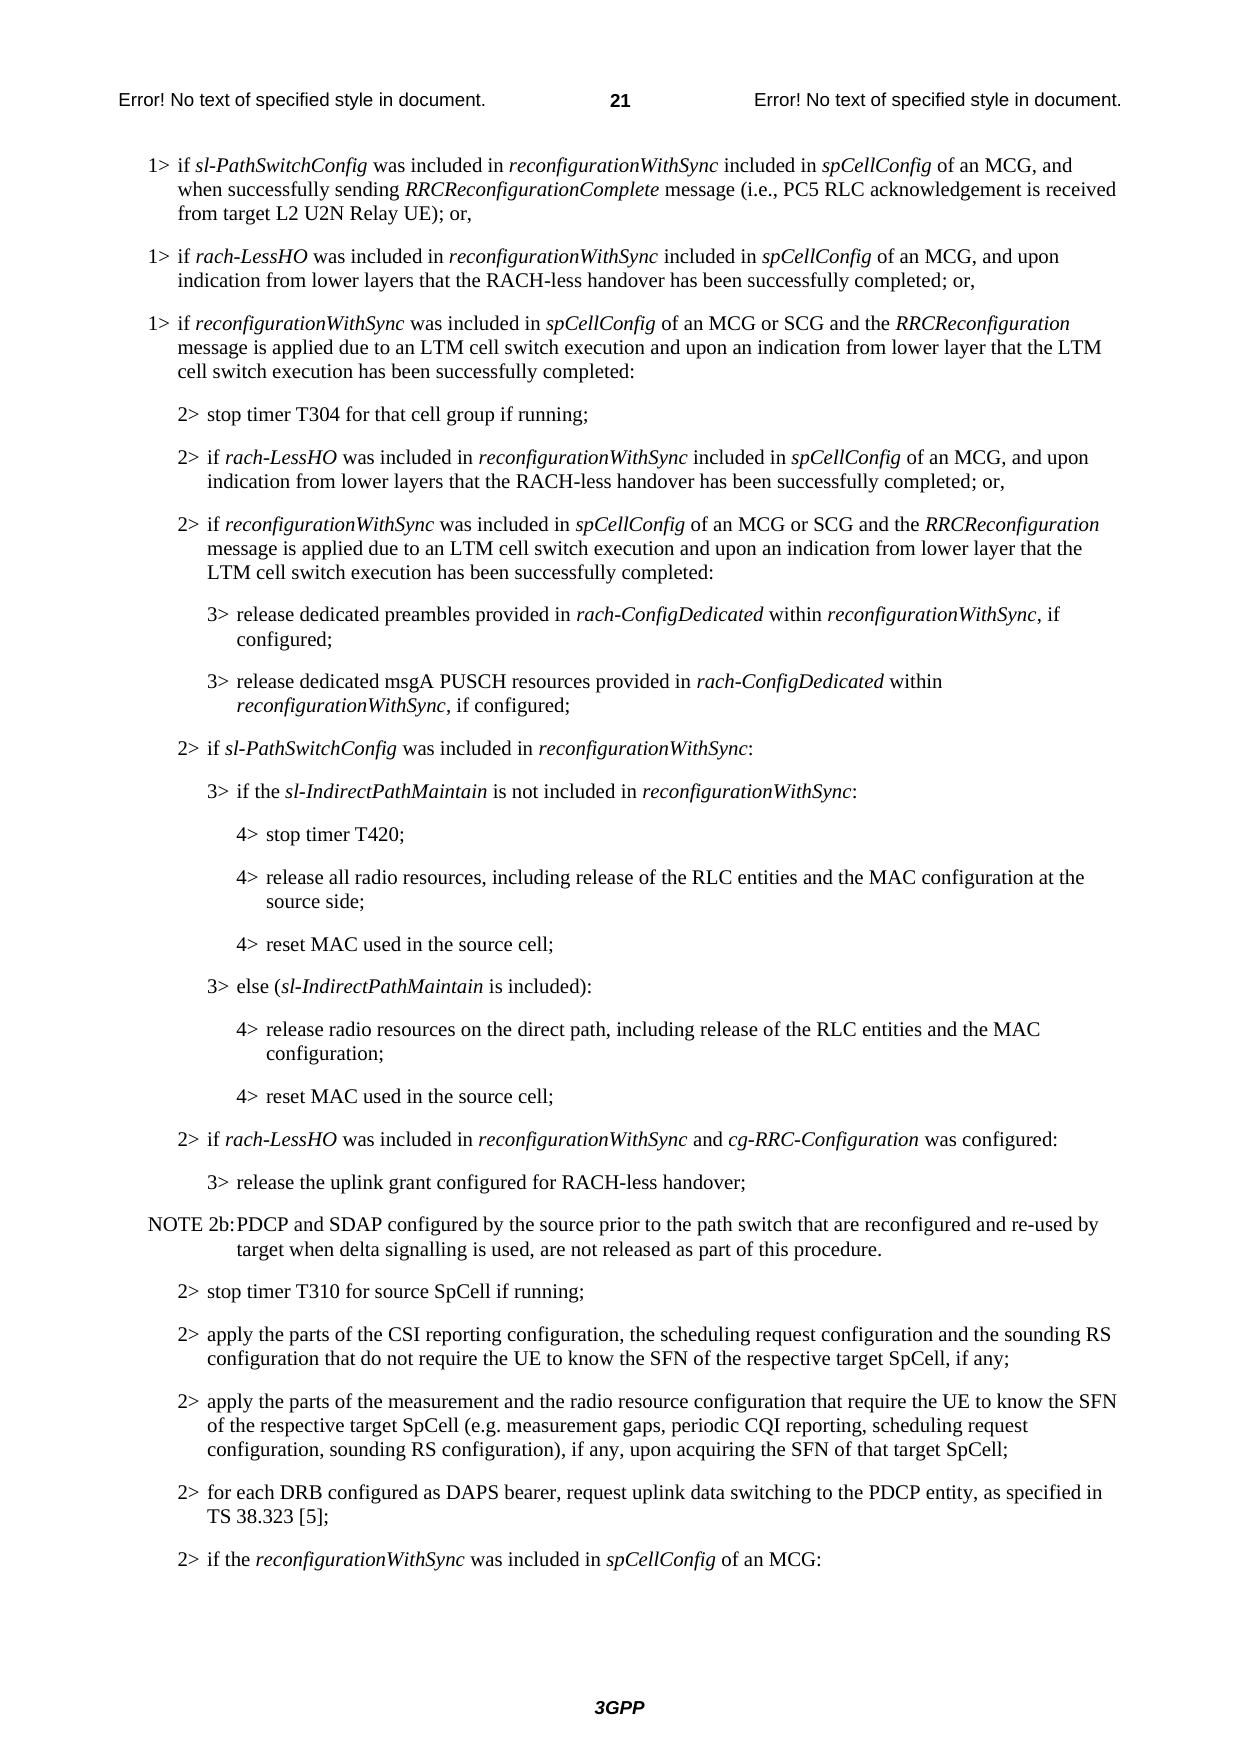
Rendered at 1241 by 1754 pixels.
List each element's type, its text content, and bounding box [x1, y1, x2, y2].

text NOTE 2b: PDCP and SDAP configured by the source prior to the path switch that are reconfigured and re-used by target when delta signalling is used, are not released as part of this procedure. [148, 1212, 1122, 1261]
text 3> release dedicated preambles provided in rach-ConfigDedicated within reconfigurationWithSync, if configured; [207, 602, 1122, 651]
text 3> release dedicated msgA PUSCH resources provided in rach-ConfigDedicated within reconfigurationWithSync, if configured; [207, 669, 1122, 717]
text 2> if rach-LessHO was included in reconfigurationWithSync and cg-RRC-Configuration was configured: [177, 1127, 1122, 1151]
text 4> release radio resources on the direct path, including release of the RLC entities and the MAC configuration; [236, 1017, 1122, 1065]
text 3> if the sl-IndirectPathMaintain is not included in reconfigurationWithSync: [207, 779, 1122, 803]
text 3> release the uplink grant configured for RACH-less handover; [207, 1169, 1122, 1194]
text 2> stop timer T310 for source SpCell if running; [177, 1279, 1122, 1303]
text 1> if rach-LessHO was included in reconfigurationWithSync included in spCellConfig of an MCG, and upon indication from lower layers that the RACH-less handover has been successfully completed; or, [148, 244, 1122, 292]
text 4> reset MAC used in the source cell; [236, 1084, 1122, 1108]
text 4> reset MAC used in the source cell; [236, 931, 1122, 956]
text 2> if reconfigurationWithSync was included in spCellConfig of an MCG or SCG and the RRCReconfiguration message is applied due to an LTM cell switch execution and upon an indication from lower layer that the LTM cell switch execution has been successfully completed: [177, 511, 1122, 584]
text 1> if sl-PathSwitchConfig was included in reconfigurationWithSync included in spCellConfig of an MCG, and when successfully sending RRCReconfigurationComplete message (i.e., PC5 RLC acknowledgement is received from target L2 U2N Relay UE); or, [148, 153, 1122, 225]
text 2> for each DRB configured as DAPS bearer, request uplink data switching to the PDCP entity, as specified in TS 38.323 [5]; [177, 1480, 1122, 1528]
text 4> release all radio resources, including release of the RLC entities and the MAC configuration at the source side; [236, 864, 1122, 913]
text 2> if the reconfigurationWithSync was included in spCellConfig of an MCG: [177, 1547, 1122, 1571]
text 2> apply the parts of the measurement and the radio resource configuration that require the UE to know the SFN of the respective target SpCell (e.g. measurement gaps, periodic CQI reporting, scheduling request configuration, sounding RS configuration), if any, upon acquiring the SFN of that target SpCell; [177, 1389, 1122, 1461]
text 4> stop timer T420; [236, 822, 1122, 846]
text 2> if rach-LessHO was included in reconfigurationWithSync included in spCellConfig of an MCG, and upon indication from lower layers that the RACH-less handover has been successfully completed; or, [177, 444, 1122, 493]
text 1> if reconfigurationWithSync was included in spCellConfig of an MCG or SCG and the RRCReconfiguration message is applied due to an LTM cell switch execution and upon an indication from lower layer that the LTM cell switch execution has been successfully completed: [148, 311, 1122, 383]
text 2> apply the parts of the CSI reporting configuration, the scheduling request configuration and the sounding RS configuration that do not require the UE to know the SFN of the respective target SpCell, if any; [177, 1322, 1122, 1370]
text 3> else (sl-IndirectPathMaintain is included): [207, 974, 1122, 998]
text 2> if sl-PathSwitchConfig was included in reconfigurationWithSync: [177, 736, 1122, 760]
text 2> stop timer T304 for that cell group if running; [177, 402, 1122, 426]
